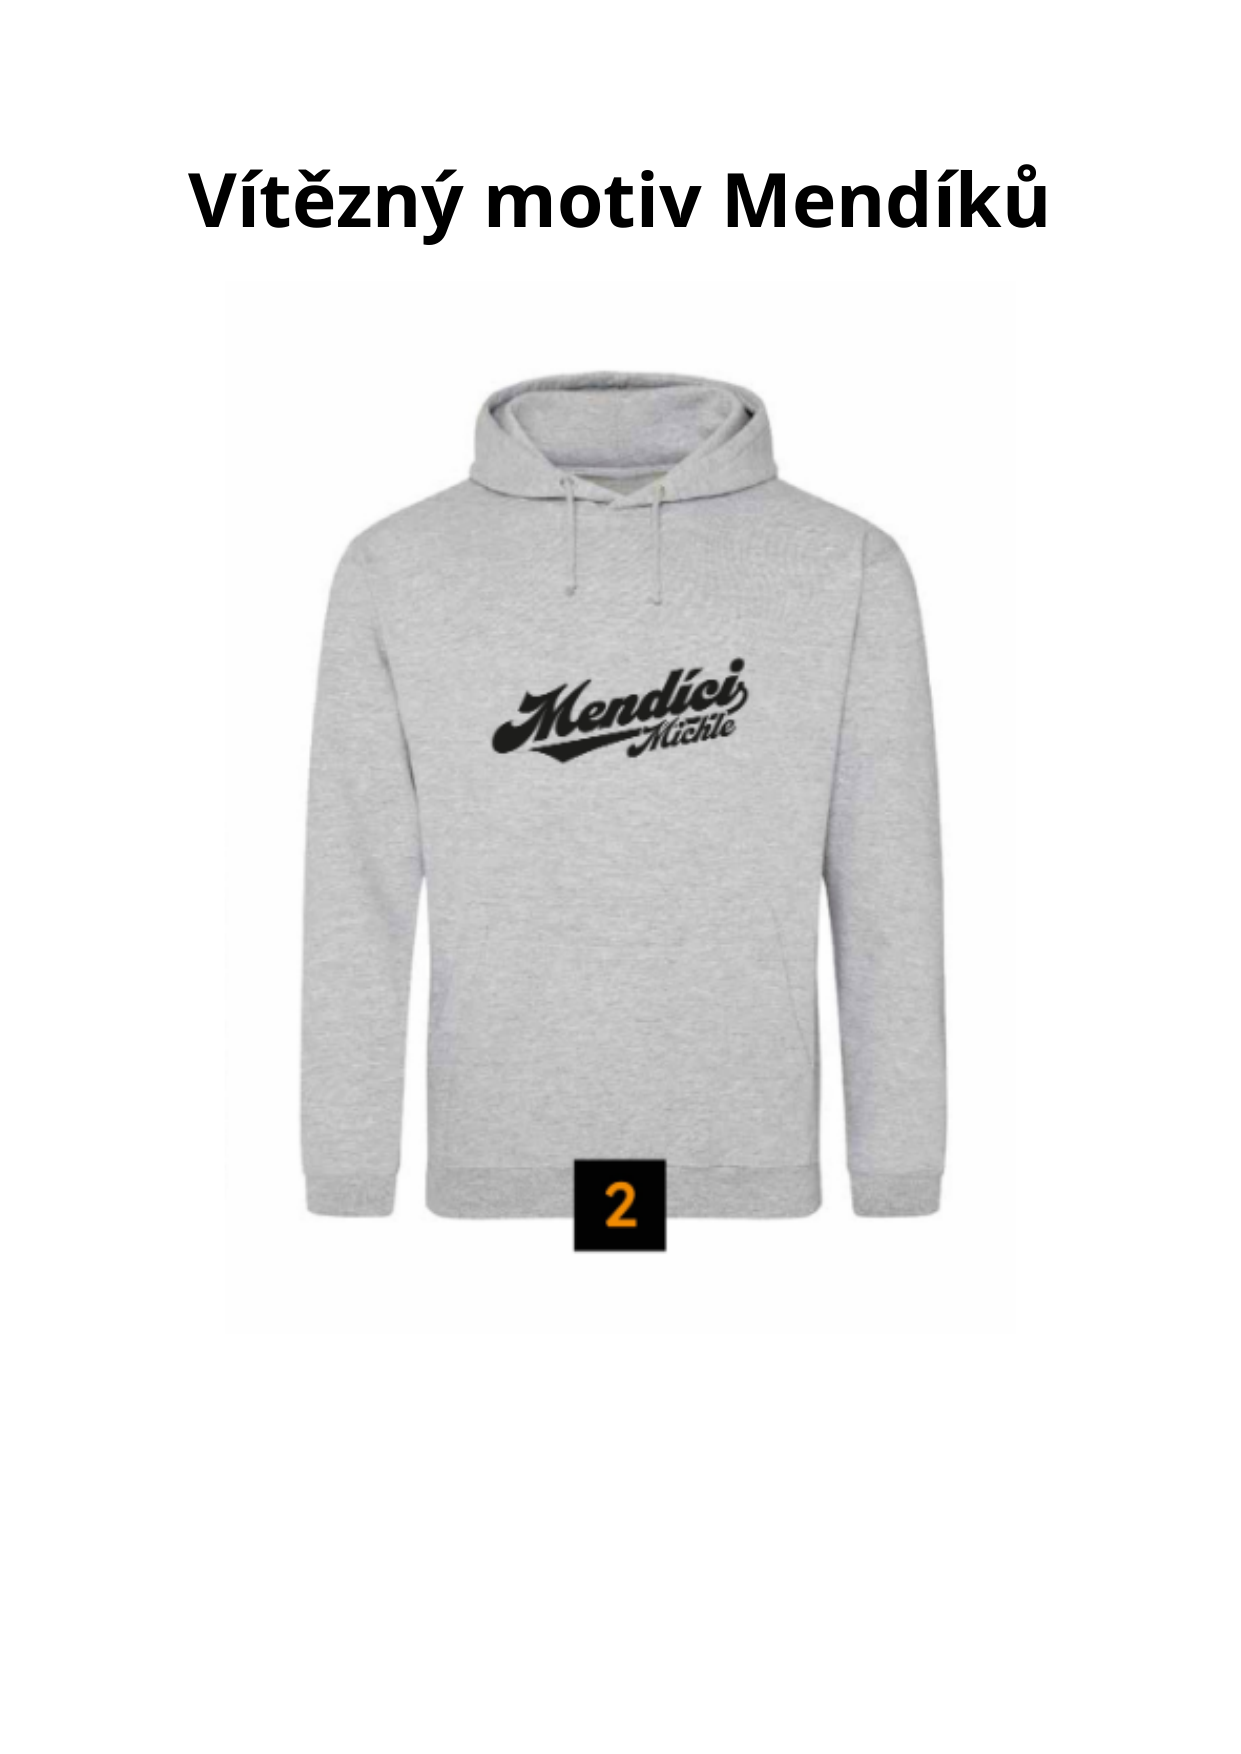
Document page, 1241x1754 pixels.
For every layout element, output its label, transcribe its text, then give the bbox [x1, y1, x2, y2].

picture [224, 281, 1016, 1334]
text Vítězný motiv Mendíků [148, 148, 1093, 250]
